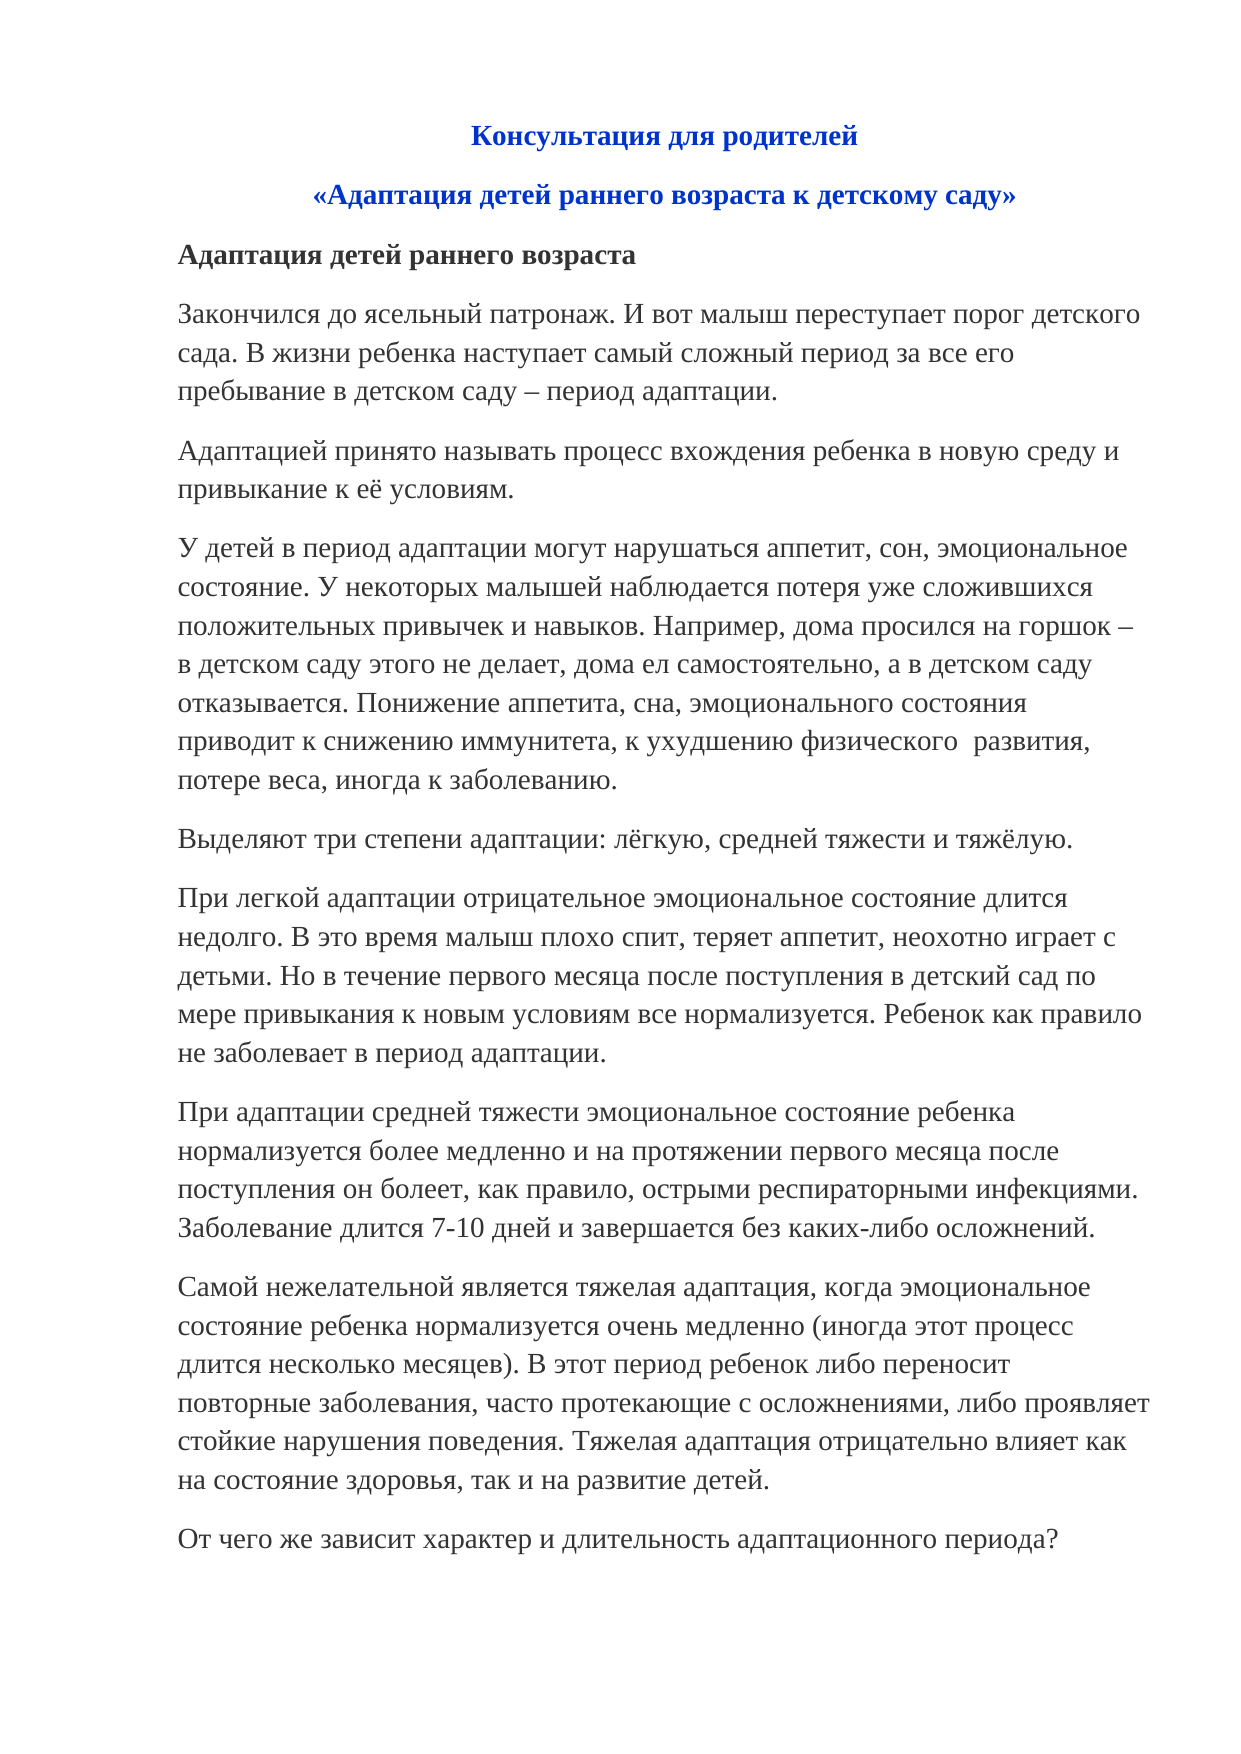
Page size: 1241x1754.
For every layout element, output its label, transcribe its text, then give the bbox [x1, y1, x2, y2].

text Выделяют три степени адаптации: лёгкую, средней тяжести и тяжёлую. [177, 821, 1152, 855]
text При легкой адаптации отрицательное эмоциональное состояние длится недолго. В это время малыш плохо спит, теряет аппетит, неохотно играет с детьми. Но в течение первого месяца после поступления в детский сад по мере привыкания к новым условиям все нормализуется. Ребенок как правило не заболевает в период адаптации. [177, 881, 1152, 1068]
text Самой нежелательной является тяжелая адаптация, когда эмоциональное состояние ребенка нормализуется очень медленно (иногда этот процесс длится несколько месяцев). В этот период ребенок либо переносит повторные заболевания, часто протекающие с осложнениями, либо проявляет стойкие нарушения поведения. Тяжелая адаптация отрицательно влияет как на состояние здоровья, так и на развитие детей. [177, 1269, 1152, 1495]
text От чего же зависит характер и длительность адаптационного периода? [177, 1521, 1152, 1555]
text «Адаптация детей раннего возраста к детскому саду» [177, 177, 1152, 211]
text У детей в период адаптации могут нарушаться аппетит, сон, эмоциональное состояние. У некоторых малышей наблюдается потеря уже сложившихся положительных привычек и навыков. Например, дома просился на горшок – в детском саду этого не делает, дома ел самостоятельно, а в детском саду отказывается. Понижение аппетита, сна, эмоционального состояния приводит к снижению иммунитета, к ухудшению физического развития, потере веса, иногда к заболеванию. [177, 531, 1152, 795]
text При адаптации средней тяжести эмоциональное состояние ребенка нормализуется более медленно и на протяжении первого месяца после поступления он болеет, как правило, острыми респираторными инфекциями. Заболевание длится 7-10 дней и завершается без каких-либо осложнений. [177, 1094, 1152, 1243]
text Адаптацией принято называть процесс вхождения ребенка в новую среду и привыкание к её условиям. [177, 433, 1152, 505]
text Адаптация детей раннего возраста [177, 237, 1152, 270]
text Консультация для родителей [177, 118, 1152, 152]
text Закончился до ясельный патронаж. И вот малыш переступает порог детского сада. В жизни ребенка наступает самый сложный период за все его пребывание в детском саду – период адаптации. [177, 296, 1152, 407]
